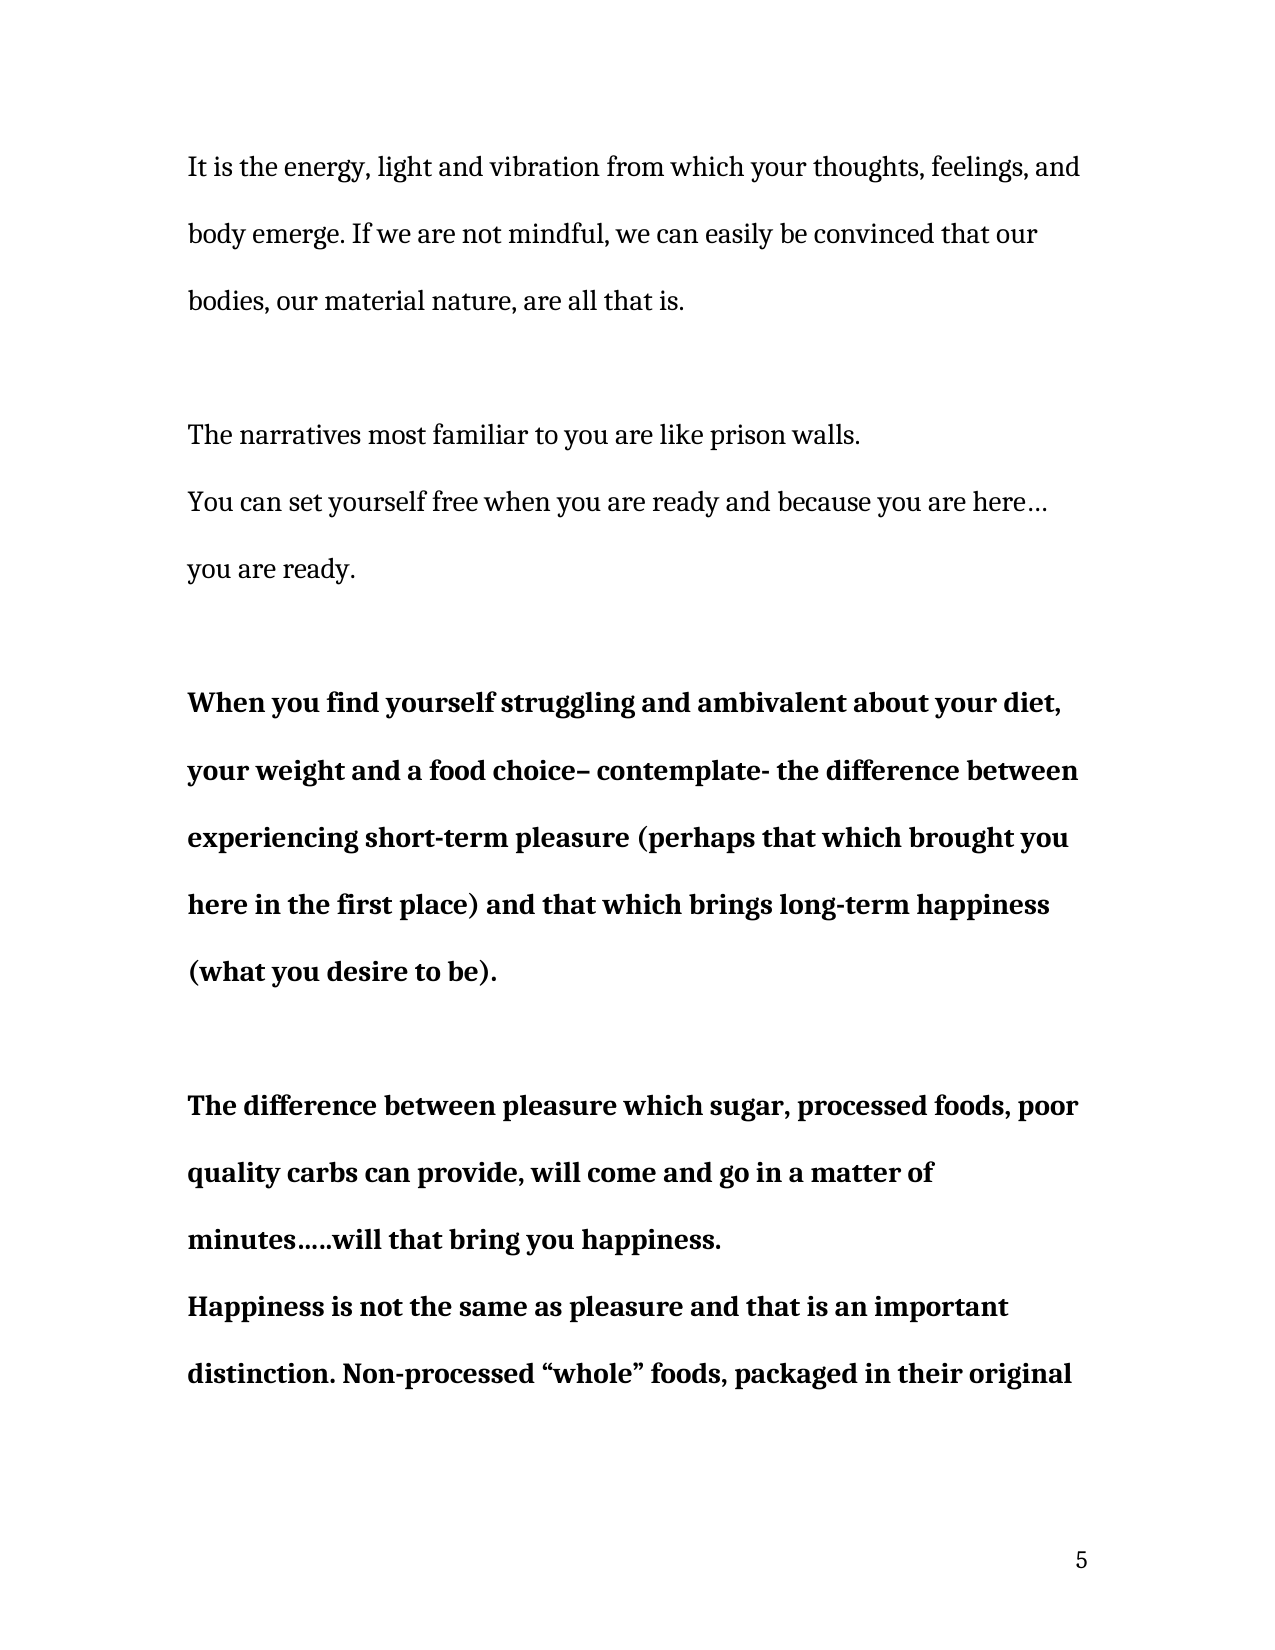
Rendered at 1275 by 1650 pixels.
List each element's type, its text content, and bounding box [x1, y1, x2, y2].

text When you find yourself struggling and ambivalent about your diet, your weight and a food choice– contemplate- the difference between experiencing short-term pleasure (perhaps that which brought you here in the first place) and that which brings long-term happiness (what you desire to be). [187, 687, 1087, 988]
text You can set yourself free when you are ready and because you are here…you are ready. [187, 485, 1087, 586]
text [187, 1290, 1087, 1391]
text The difference between pleasure which sugar, processed foods, poor quality carbs can provide, will come and go in a matter of minutes…..will that bring you happiness. [187, 1089, 1087, 1257]
text The narratives most familiar to you are like prison walls. [187, 418, 1087, 452]
text It is the energy, light and vibration from which your thoughts, feelings, and body emerge. If we are not mindful, we can easily be convinced that our bodies, our material nature, are all that is. [187, 150, 1087, 318]
